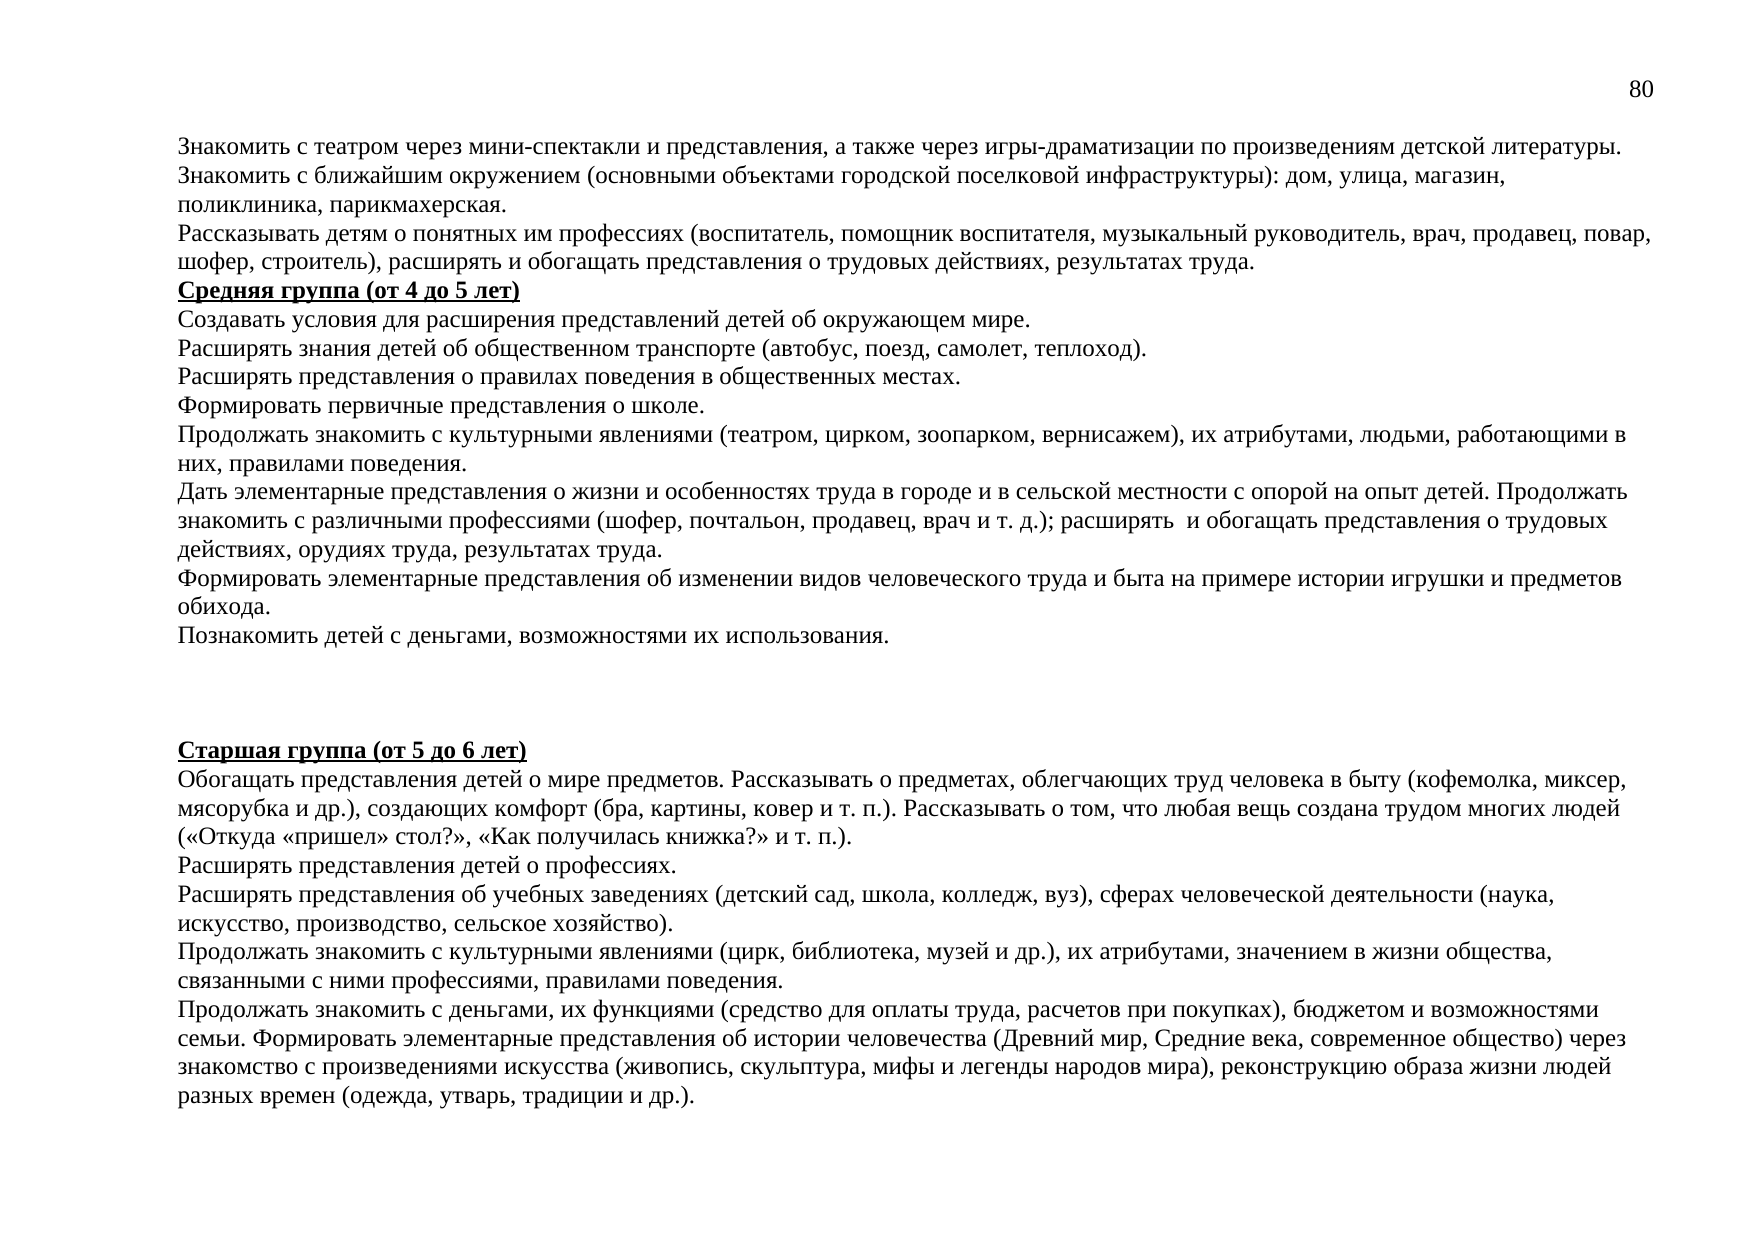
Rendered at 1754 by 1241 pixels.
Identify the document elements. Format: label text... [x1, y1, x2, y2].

text Расширять знания детей об общественном транспорте (автобус, поезд, самолет, теплоход). [177, 333, 1654, 361]
text Расширять представления об учебных заведениях (детский сад, школа, колледж, вуз), сферах человеческой деятельности (наука, искусство, производство, сельское хозяйство). [177, 879, 1654, 936]
text Расширять представления о правилах поведения в общественных местах. [177, 361, 1654, 390]
text Знакомить с ближайшим окружением (основными объектами городской поселковой инфраструктуры): дом, улица, магазин, поликлиника, парикмахерская. [177, 160, 1654, 218]
text Познакомить детей с деньгами, возможностями их использования. [177, 620, 1654, 649]
text Расширять представления детей о профессиях. [177, 850, 1654, 879]
text Формировать элементарные представления об изменении видов человеческого труда и быта на примере истории игрушки и предметов обихода. [177, 563, 1654, 620]
text Продолжать знакомить с деньгами, их функциями (средство для оплаты труда, расчетов при покупках), бюджетом и возможностями семьи. Формировать элементарные представления об истории человечества (Древний мир, Средние века, современное общество) через знакомство с произведениями искусства (живопись, скульптура, мифы и легенды народов мира), реконструкцию образа жизни людей разных времен (одежда, утварь, традиции и др.). [177, 994, 1654, 1109]
text Знакомить с театром через мини-спектакли и представления, а также через игры-драматизации по произведениям детской литературы. [177, 131, 1654, 160]
text Создавать условия для расширения представлений детей об окружающем мире. [177, 304, 1654, 333]
text Обогащать представления детей о мире предметов. Рассказывать о предметах, облегчающих труд человека в быту (кофемолка, миксер, мясорубка и др.), создающих комфорт (бра, картины, ковер и т. п.). Рассказывать о том, что любая вещь создана трудом многих людей («Откуда «пришел» стол?», «Как получилась книжка?» и т. п.). [177, 764, 1654, 850]
text Формировать первичные представления о школе. [177, 390, 1654, 419]
text Средняя группа (от 4 до 5 лет) [177, 275, 1654, 304]
text Продолжать знакомить с культурными явлениями (цирк, библиотека, музей и др.), их атрибутами, значением в жизни общества, связанными с ними профессиями, правилами поведения. [177, 936, 1654, 994]
text Продолжать знакомить с культурными явлениями (театром, цирком, зоопарком, вернисажем), их атрибутами, людьми, работающими в них, правилами поведения. [177, 419, 1654, 476]
text Рассказывать детям о понятных им профессиях (воспитатель, помощник воспитателя, музыкальный руководитель, врач, продавец, повар, шофер, строитель), расширять и обогащать представления о трудовых действиях, результатах труда. [177, 218, 1654, 275]
text Старшая группа (от 5 до 6 лет) [177, 735, 1654, 764]
text Дать элементарные представления о жизни и особенностях труда в городе и в сельской местности с опорой на опыт детей. Продолжать знакомить с различными профессиями (шофер, почтальон, продавец, врач и т. д.); расширять и обогащать представления о трудовых действиях, орудиях труда, результатах труда. [177, 476, 1654, 563]
